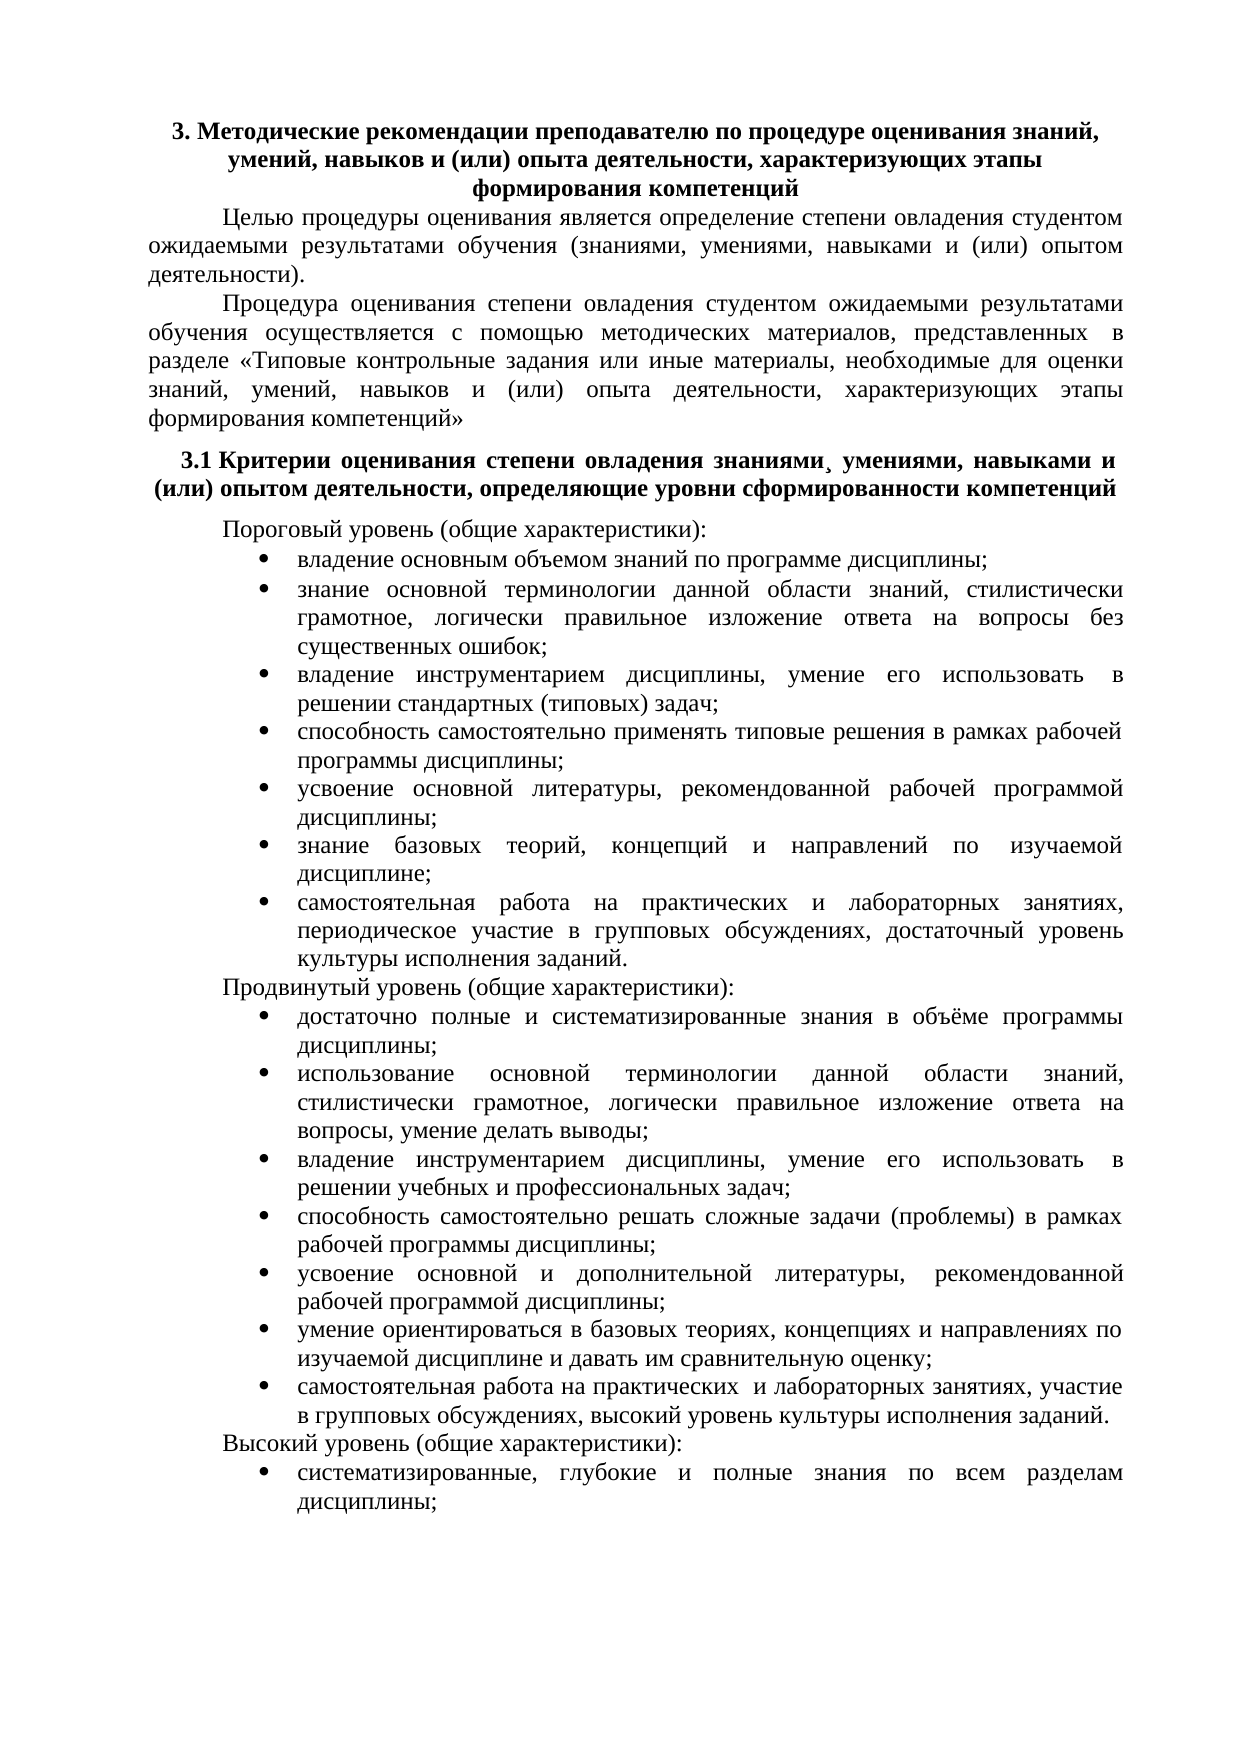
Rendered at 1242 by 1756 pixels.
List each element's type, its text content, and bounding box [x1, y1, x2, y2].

list самостоятельная работа на практических и лабораторных занятиях, периодическое участие в групповых обсуждениях, достаточный уровень культуры исполнения заданий. [259, 888, 1124, 972]
list умение ориентироваться в базовых теориях, концепциях и направлениях по изучаемой дисциплине и давать им сравнительную оценку; [259, 1315, 1123, 1372]
list способность самостоятельно решать сложные задачи (проблемы) в рамках рабочей программы дисциплины; [259, 1202, 1123, 1258]
text Высокий уровень (общие характеристики): [222, 1429, 1135, 1457]
list способность самостоятельно применять типовые решения в рамках рабочей программы дисциплины; [259, 717, 1122, 773]
text Продвинутый уровень (общие характеристики): [222, 973, 1135, 1001]
text Целью процедуры оценивания является определение степени овладения студентом ожидаемыми результатами обучения (знаниями, умениями, навыками и (или) опытом деятельности). [148, 202, 1123, 288]
list усвоение основной литературы, рекомендованной рабочей программой дисциплины; [259, 774, 1124, 830]
list использование основной терминологии данной области знаний, стилистически грамотное, логически правильное изложение ответа на вопросы, умение делать выводы; [259, 1059, 1124, 1144]
text формирования компетенций [472, 173, 1135, 202]
list владение инструментарием дисциплины, умение его использовать в решении учебных и профессиональных задач; [259, 1145, 1124, 1201]
subtitle Критерии оценивания степени овладения знаниями¸ умениями, навыками и (или) опытом деятельности, определяющие уровни сформированности компетенций [154, 445, 1117, 502]
list самостоятельная работа на практических и лабораторных занятиях, участие в групповых обсуждениях, высокий уровень культуры исполнения заданий. [259, 1372, 1123, 1428]
list владение основным объемом знаний по программе дисциплины; [259, 543, 1135, 574]
text Процедура оценивания степени овладения студентом ожидаемыми результатами обучения осуществляется с помощью методических материалов, представленных в разделе «Типовые контрольные задания или иные материалы, необходимые для оценки знаний, умений, навыков и (или) опыта деятельности, характеризующих этапы формирования компетенций» [148, 288, 1124, 432]
text Пороговый уровень (общие характеристики): [222, 514, 1135, 543]
list знание базовых теорий, концепций и направлений по изучаемой дисциплине; [259, 831, 1123, 887]
subtitle Методические рекомендации преподавателю по процедуре оценивания знаний, умений, навыков и (или) опыта деятельности, характеризующих этапы [172, 116, 1099, 173]
list достаточно полные и систематизированные знания в объёме программы дисциплины; [259, 1001, 1123, 1059]
list владение инструментарием дисциплины, умение его использовать в решении стандартных (типовых) задач; [259, 660, 1124, 717]
list систематизированные, глубокие и полные знания по всем разделам дисциплины; [259, 1457, 1124, 1515]
list усвоение основной и дополнительной литературы, рекомендованной рабочей программой дисциплины; [259, 1258, 1124, 1315]
list знание основной терминологии данной области знаний, стилистически грамотное, логически правильное изложение ответа на вопросы без существенных ошибок; [259, 574, 1124, 660]
